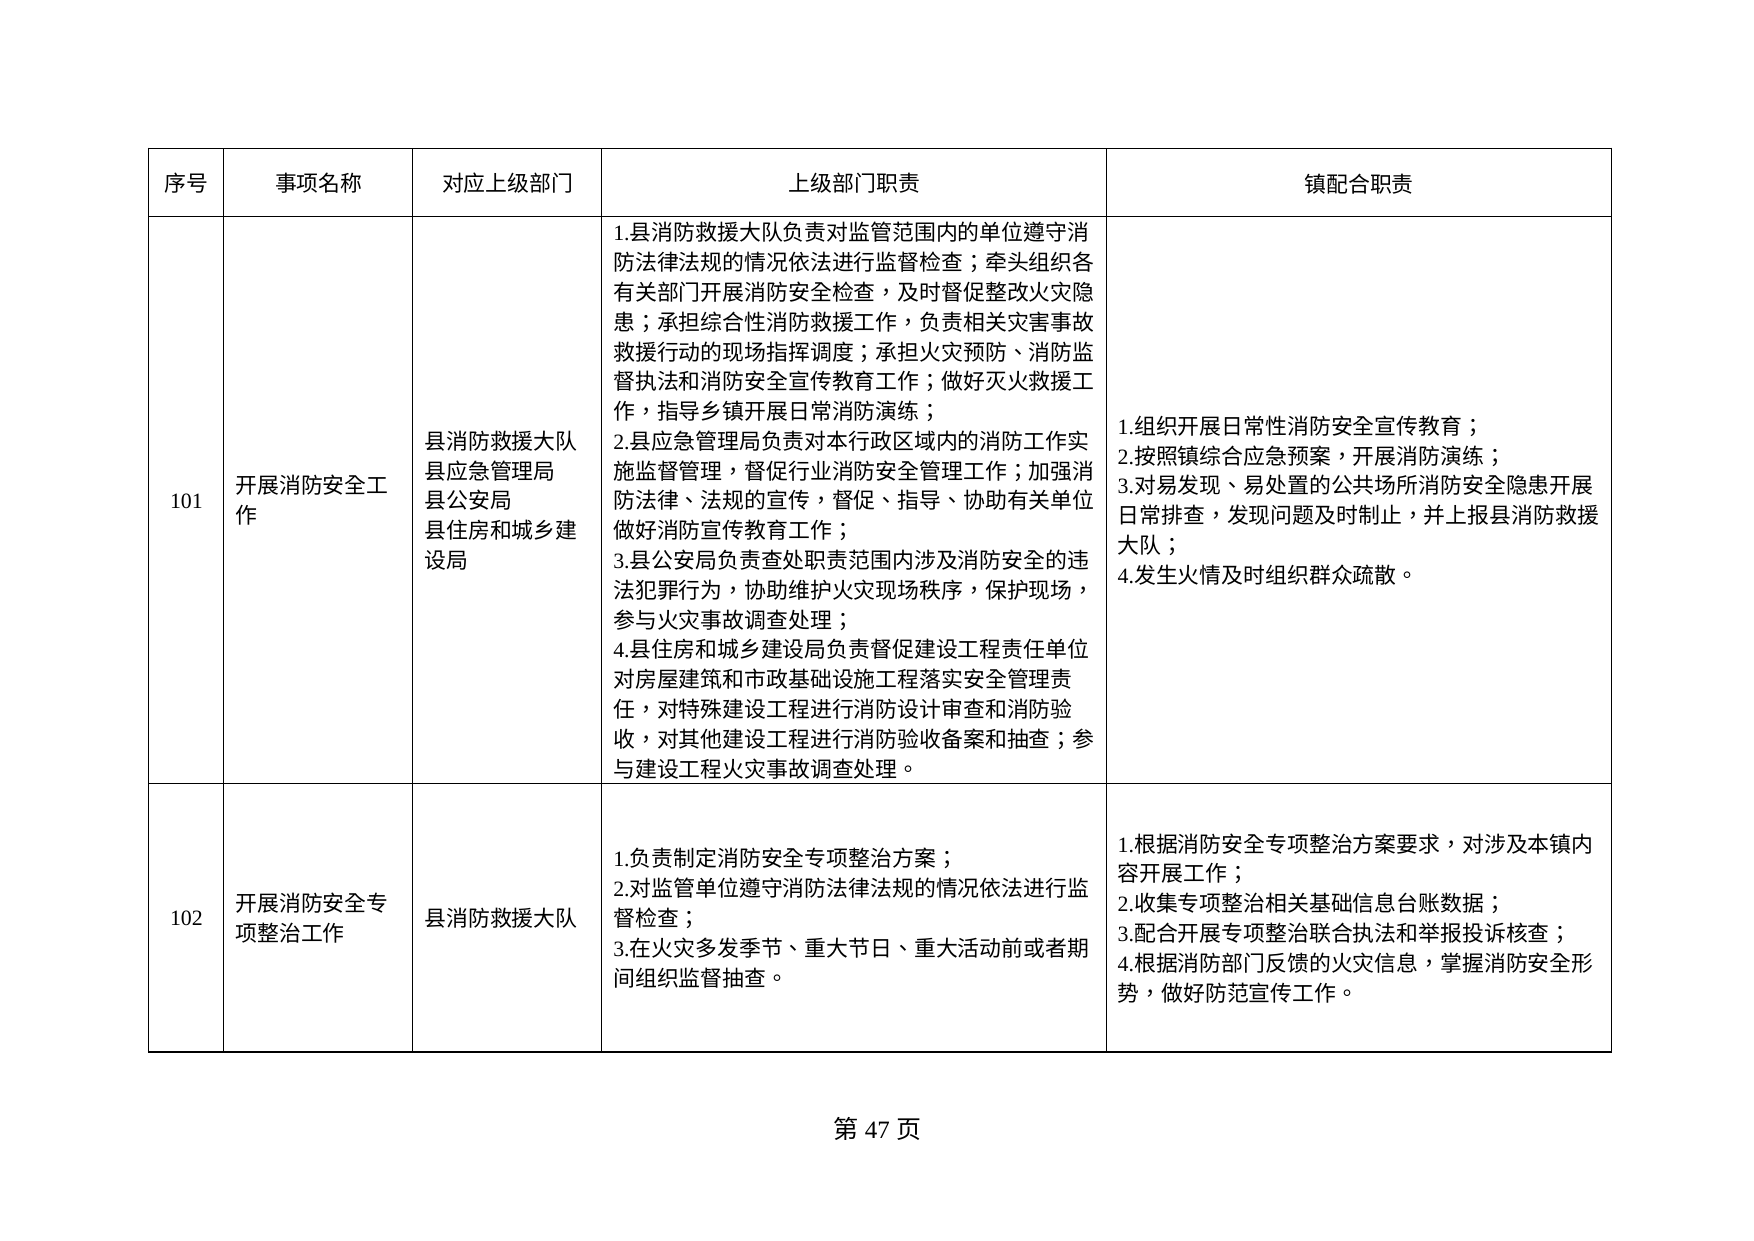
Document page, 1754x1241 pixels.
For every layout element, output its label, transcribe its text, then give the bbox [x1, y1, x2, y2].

table_cell 1.根据消防安全专项整治方案要求，对涉及本镇内容开展工作； 2.收集专项整治相关基础信息台账数据； 3.配合开展专项整治联合执法和举报投诉核查； 4.根据消防部门反馈的火灾信息，掌握消防安全形势，做好防范宣传工作。 [1107, 784, 1611, 1051]
table_cell 101 [149, 217, 223, 783]
table_cell 1.县消防救援大队负责对监管范围内的单位遵守消防法律法规的情况依法进行监督检查；牵头组织各有关部门开展消防安全检查，及时督促整改火灾隐患；承担综合性消防救援工作，负责相关灾害事故救援行动的现场指挥调度；承担火灾预防、消防监督执法和消防安全宣传教育工作；做好灭火救援工作，指导乡镇开展日常消防演练； 2.县应急管理局负责对本行政区域内的消防工作实施监督管理，督促行业消防安全管理工作；加强消防法律、法规的宣传，督促、指导、协助有关单位做好消防宣传教育工作； 3.县公安局负责查处职责范围内涉及消防安全的违法犯罪行为，协助维护火灾现场秩序，保护现场，参与火灾事故调查处理； 4.县住房和城乡建设局负责督促建设工程责任单位对房屋建筑和市政基础设施工程落实安全管理责任，对特殊建设工程进行消防设计审查和消防验收，对其他建设工程进行消防验收备案和抽查；参与建设工程火灾事故调查处理。 [602, 217, 1106, 783]
table_cell 开展消防安全专项整治工作 [224, 784, 412, 1051]
table_cell 开展消防安全工作 [224, 217, 412, 783]
table_header 上级部门职责 [602, 149, 1106, 216]
table_cell 县消防救援大队 [413, 784, 601, 1051]
table_header 镇配合职责 [1107, 149, 1611, 216]
table_header 对应上级部门 [413, 149, 601, 216]
table_header 事项名称 [224, 149, 412, 216]
table_cell 县消防救援大队 县应急管理局 县公安局 县住房和城乡建设局 [413, 217, 601, 783]
table_cell 102 [149, 784, 223, 1051]
table_cell 1.负责制定消防安全专项整治方案； 2.对监管单位遵守消防法律法规的情况依法进行监督检查； 3.在火灾多发季节、重大节日、重大活动前或者期间组织监督抽查。 [602, 784, 1106, 1051]
table_header 序号 [149, 149, 223, 216]
table_cell 1.组织开展日常性消防安全宣传教育； 2.按照镇综合应急预案，开展消防演练； 3.对易发现、易处置的公共场所消防安全隐患开展日常排查，发现问题及时制止，并上报县消防救援大队； 4.发生火情及时组织群众疏散。 [1107, 217, 1611, 783]
